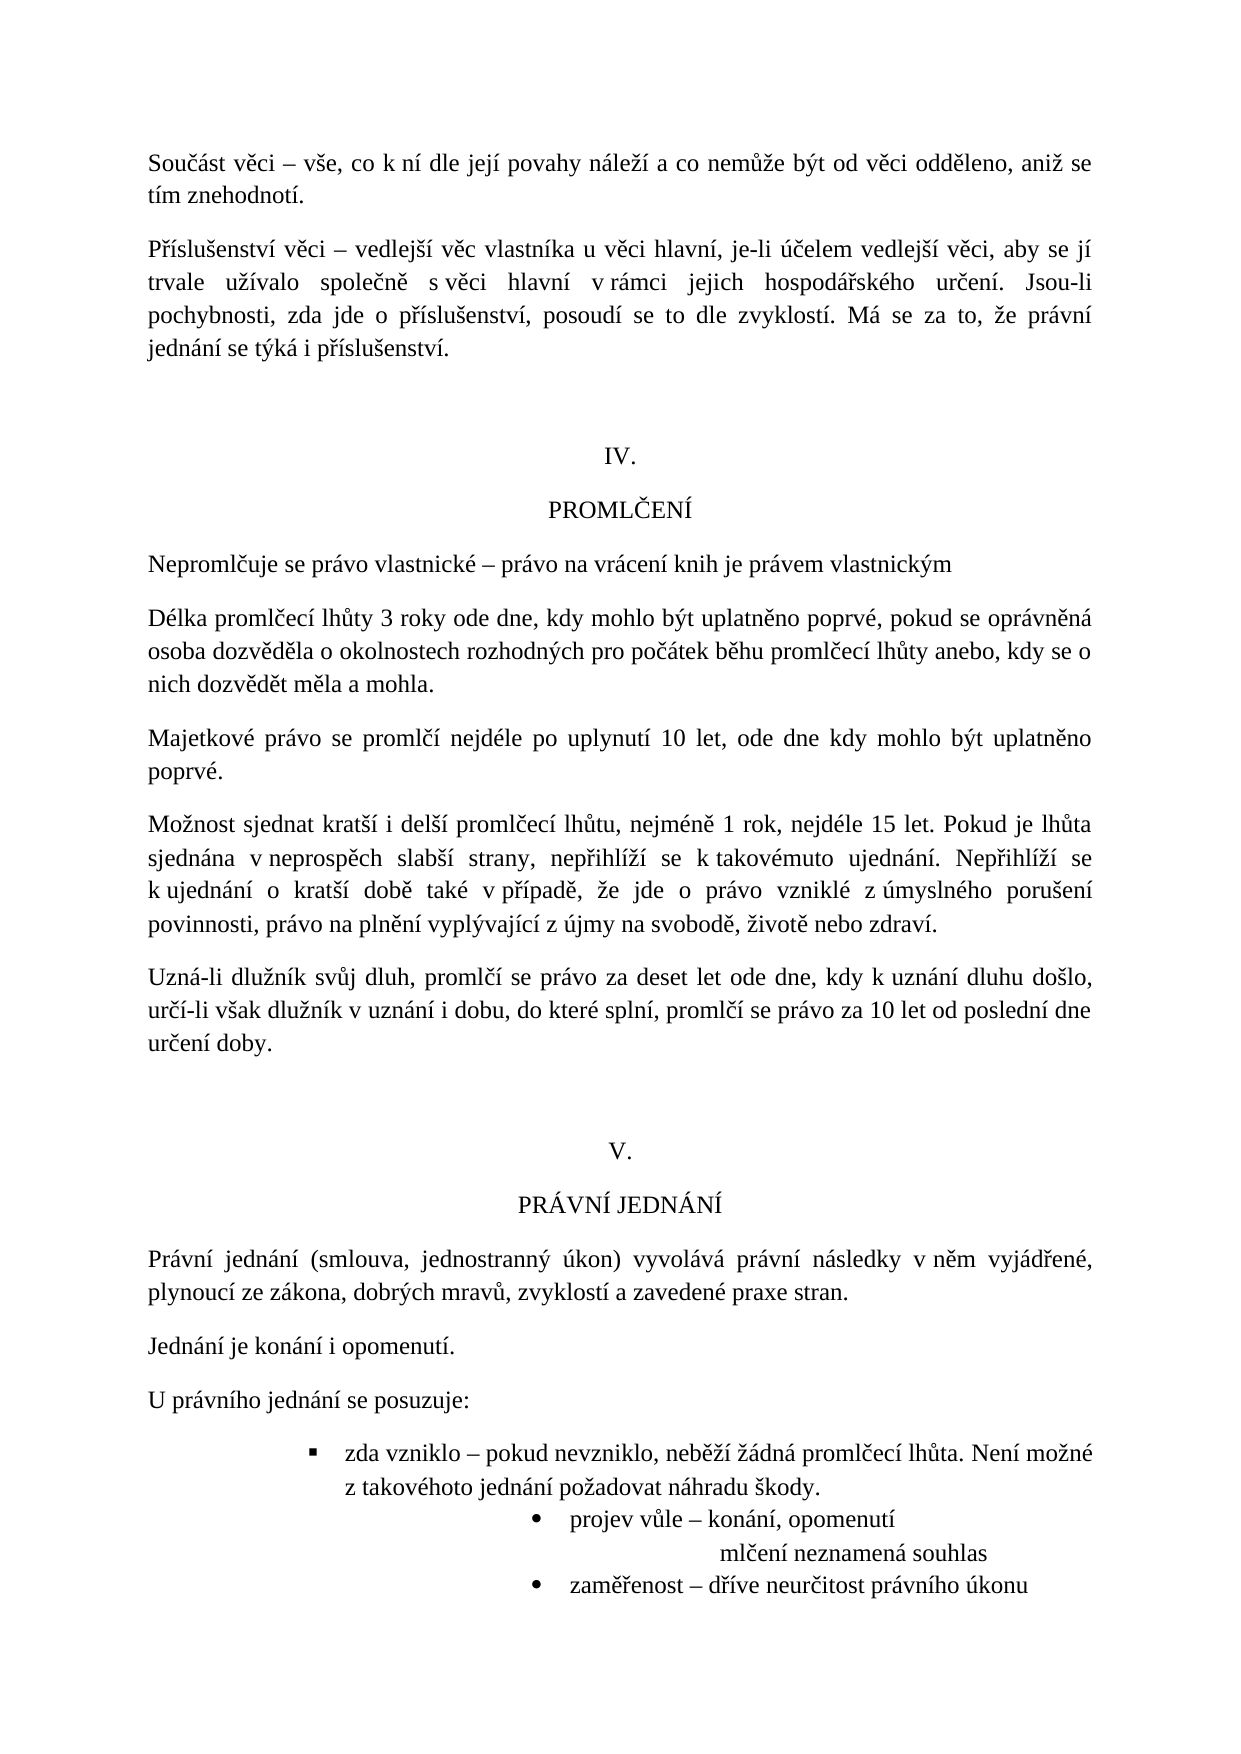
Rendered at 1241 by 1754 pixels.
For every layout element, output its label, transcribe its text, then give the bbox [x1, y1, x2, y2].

text Součást věci – vše, co k ní dle její povahy náleží a co nemůže být od věci odděleno, aniž se tím znehodnotí. [148, 148, 1093, 209]
text Délka promlčecí lhůty 3 roky ode dne, kdy mohlo být uplatněno poprvé, pokud se oprávněná osoba dozvěděla o okolnostech rozhodných pro počátek běhu promlčecí lhůty anebo, kdy se o nich dozvědět měla a mohla. [148, 603, 1093, 698]
list zda vzniklo – pokud nevzniklo, neběží žádná promlčecí lhůta. Není možné z takovéhoto jednání požadovat náhradu škody. [307, 1438, 1093, 1500]
text IV. [148, 441, 1093, 470]
text U právního jednání se posuzuje: [148, 1385, 1093, 1413]
list zaměřenost – dříve neurčitost právního úkonu [532, 1571, 1093, 1599]
text Jednání je konání i opomenutí. [148, 1331, 1093, 1359]
list projev vůle – konání, opomenutí [532, 1504, 1093, 1533]
text Možnost sjednat kratší i delší promlčecí lhůtu, nejméně 1 rok, nejdéle 15 let. Pokud je lhůta sjednána v neprospěch slabší strany, nepřihlíží se k takovémuto ujednání. Nepřihlíží se k ujednání o kratší době také v případě, že jde o právo vzniklé z úmyslného porušení povinnosti, právo na plnění vyplývající z újmy na svobodě, životě nebo zdraví. [148, 809, 1093, 937]
text PRÁVNÍ JEDNÁNÍ [148, 1190, 1093, 1219]
text Majetkové právo se promlčí nejdéle po uplynutí 10 let, ode dne kdy mohlo být uplatněno poprvé. [148, 723, 1093, 784]
list mlčení neznamená souhlas [719, 1538, 1093, 1566]
text PROMLČENÍ [148, 495, 1093, 524]
text Uzná-li dlužník svůj dluh, promlčí se právo za deset let ode dne, kdy k uznání dluhu došlo, určí-li však dlužník v uznání i dobu, do které splní, promlčí se právo za 10 let od poslední dne určení doby. [148, 962, 1093, 1057]
text V. [148, 1136, 1093, 1165]
text Nepromlčuje se právo vlastnické – právo na vrácení knih je právem vlastnickým [148, 549, 1093, 578]
text Příslušenství věci – vedlejší věc vlastníka u věci hlavní, je-li účelem vedlejší věci, aby se jí trvale užívalo společně s věci hlavní v rámci jejich hospodářského určení. Jsou-li pochybnosti, zda jde o příslušenství, posoudí se to dle zvyklostí. Má se za to, že právní jednání se týká i příslušenství. [148, 234, 1093, 362]
text Právní jednání (smlouva, jednostranný úkon) vyvolává právní následky v něm vyjádřené, plynoucí ze zákona, dobrých mravů, zvyklostí a zavedené praxe stran. [148, 1244, 1093, 1306]
